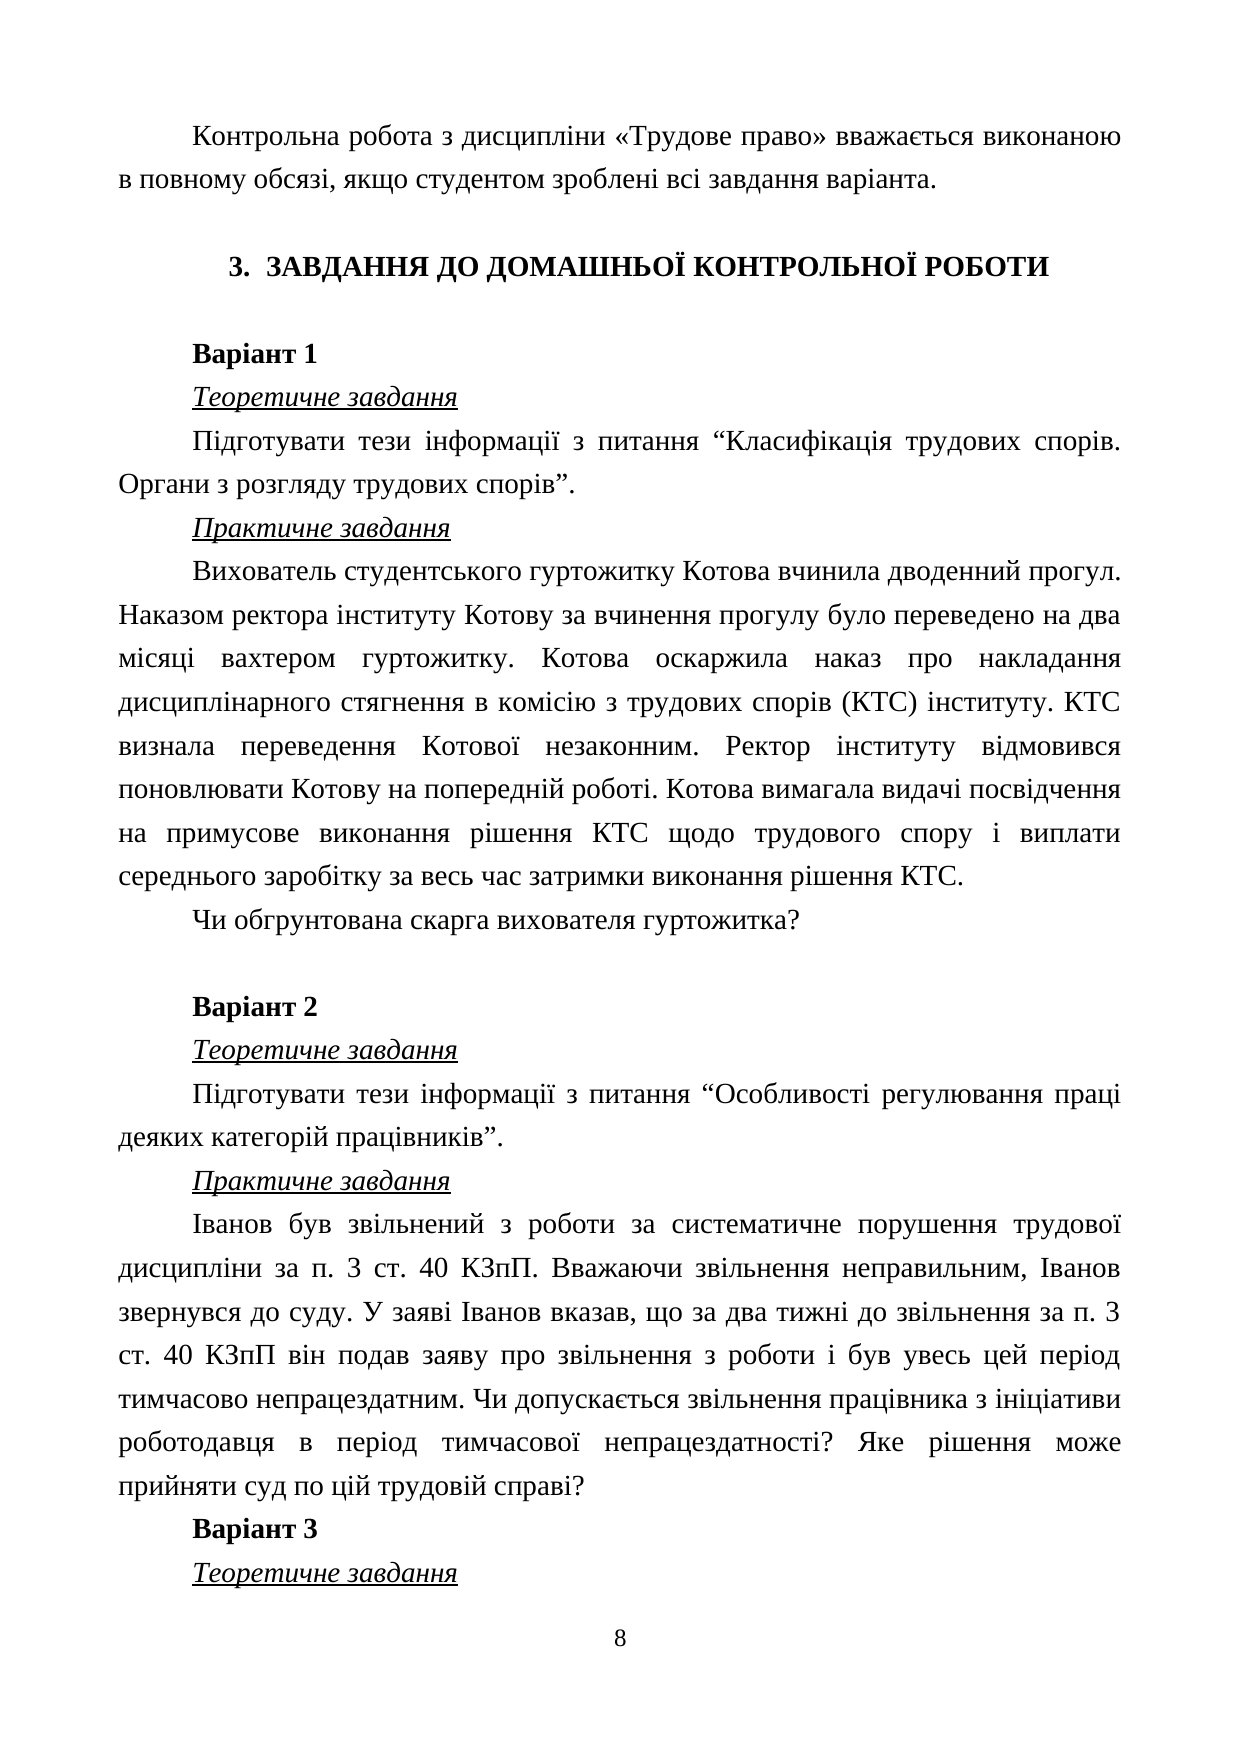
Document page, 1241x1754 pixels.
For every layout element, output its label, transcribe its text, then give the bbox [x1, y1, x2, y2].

text Контрольна робота з дисципліни «Трудове право» вважається виконаною в повному обсязі, якщо студентом зроблені всі завдання варіанта. [118, 118, 1122, 195]
text Теоретичне завдання [118, 379, 1122, 413]
text Практичне завдання [118, 510, 1122, 543]
text Теоретичне завдання [118, 1032, 1122, 1066]
text Варiант 2 [118, 989, 1122, 1022]
text Варіант 3 [118, 1511, 1122, 1545]
list Завдання до домашньої контрольної роботи [156, 249, 1122, 282]
text Вихователь студентського гуртожитку Котова вчинила дводенний прогул. Наказом ректора інституту Котову за вчинення прогулу було переведено на два мiсяці вахтером гуртожитку. Котова оскаржила наказ про накладання дисциплінарного стягнення в комісію з трудових спорiв (КТС) iнституту. КТС визнала переведення Котової незаконним. Ректор інституту відмовився поновлювати Котову на попередній роботі. Котова вимагала видачі посвідчення на примусове виконання рішення КТС щодо трудового спору і виплати середнього заробітку за весь час затримки виконання рішення КТС. [118, 553, 1122, 892]
text Пiдготувати тези iнформацiї з питання “Класифiкацiя трудових спорiв. Органи з розгляду трудових спорiв”. [118, 423, 1122, 500]
text Пiдготувати тези iнформацiї з питання “Особливості регулювання працi деяких категорій працівників”. [118, 1076, 1122, 1153]
text Іванов був звільнений з роботи за систематичне порушення трудової дисципліни за п. 3 ст. 40 КЗпП. Вважаючи звільнення неправильним, Іванов звернувся до суду. У заявi Іванов вказав, що за два тижні до звільнення за п. 3 ст. 40 КЗпП вiн подав заяву про звiльнення з роботи i був увесь цей перiод тимчасово непрацездатним. Чи допускається звiльнення працiвника з ініціативи роботодавця в період тимчасової непрацездатності? Яке рiшення може прийняти суд по цiй трудовiй справi? [118, 1207, 1122, 1501]
text Чи обгрунтована скарга вихователя гуртожитка? [118, 902, 1122, 935]
text Варіант 1 [118, 336, 1122, 369]
text Практичне завдання [118, 1163, 1122, 1197]
text Теоретичне завдання [118, 1555, 1122, 1588]
